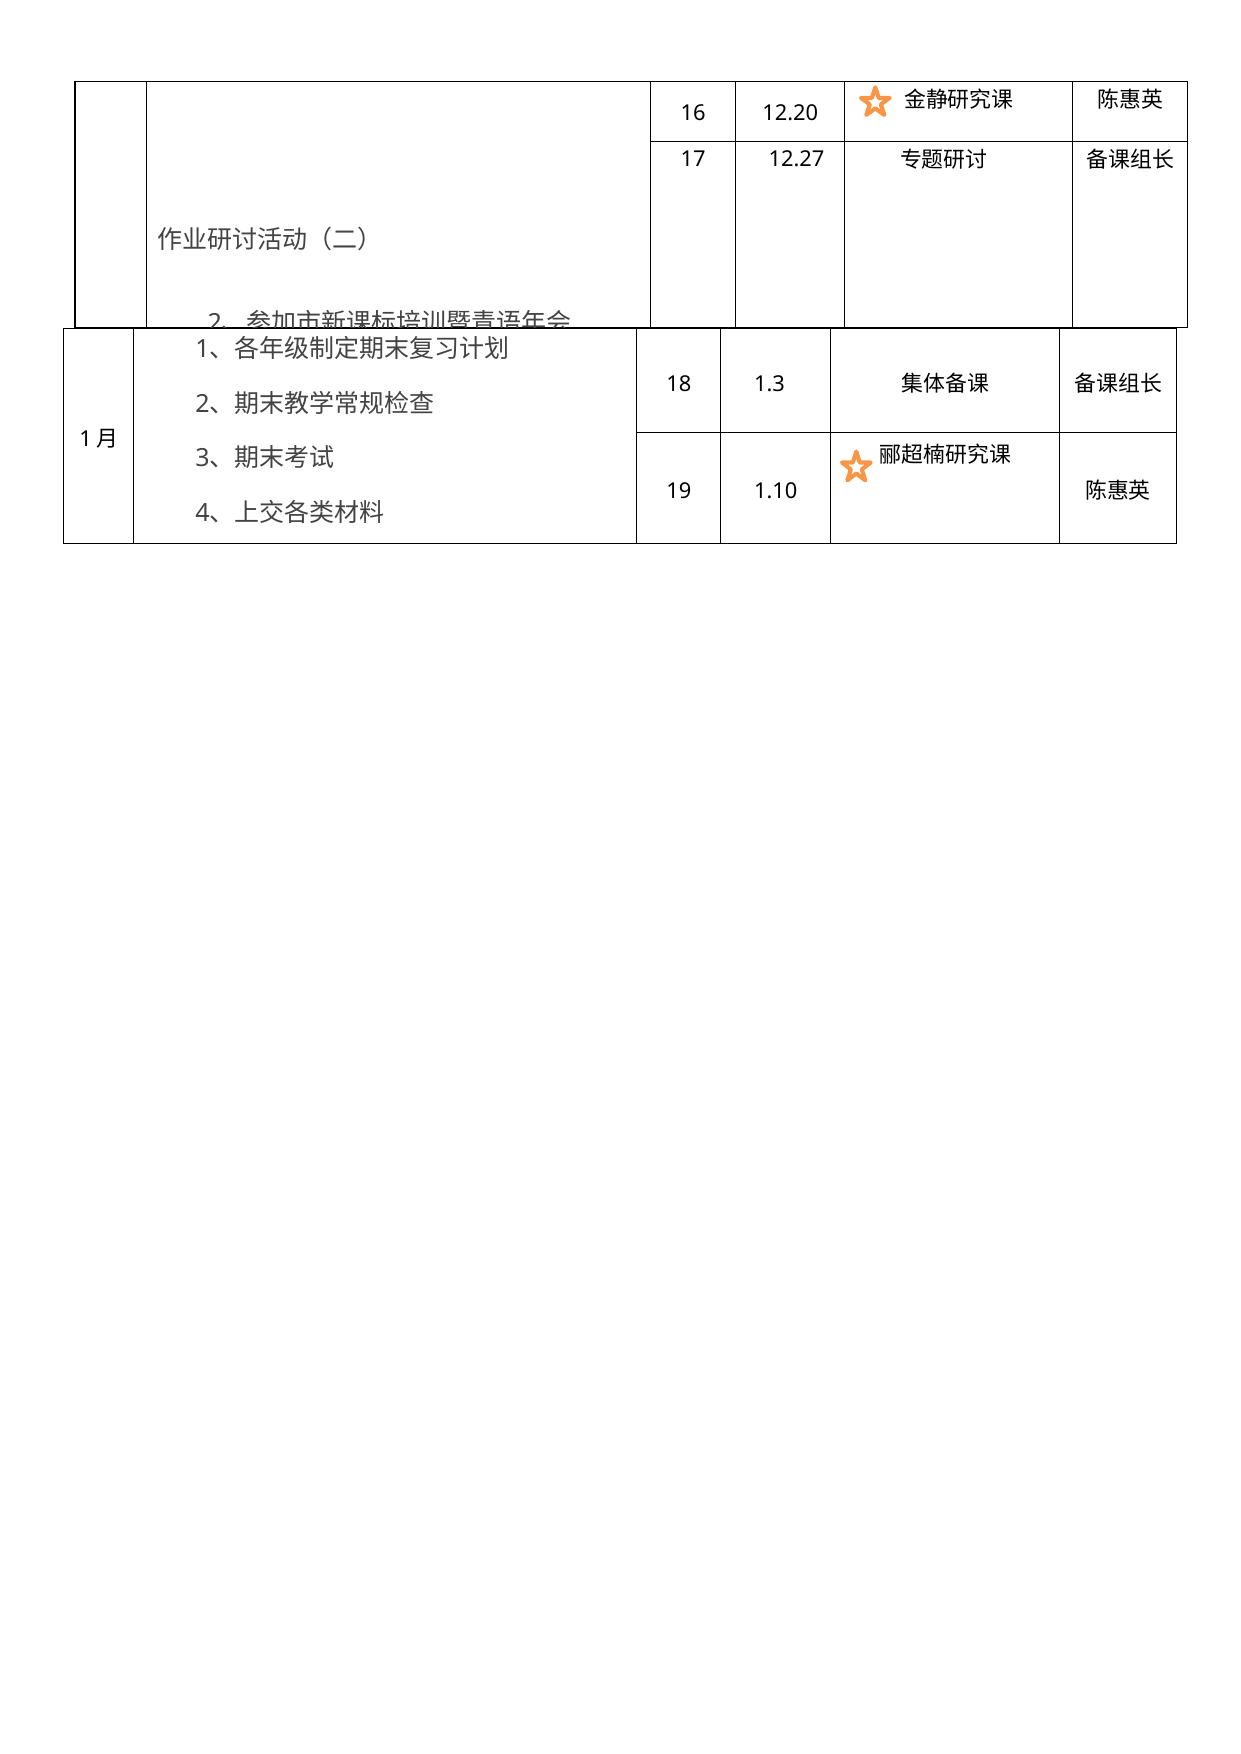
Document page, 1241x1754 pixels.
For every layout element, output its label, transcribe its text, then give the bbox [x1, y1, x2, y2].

table_cell 12.20 [736, 82, 844, 141]
table_cell 12.27 [736, 142, 844, 327]
table_cell 19 [637, 433, 720, 542]
table_cell 17 [651, 142, 735, 327]
table_cell 陈惠英 [1073, 82, 1187, 141]
table_header 集体备课 [831, 329, 1059, 432]
table_cell 金静研究课 [845, 82, 1072, 141]
table_cell 专题研讨 [845, 142, 1072, 327]
table_header 18 [637, 329, 720, 432]
table_cell 16 [651, 82, 735, 141]
table_cell 郦超楠研究课 [831, 433, 1059, 542]
table_cell 1.10 [721, 433, 830, 542]
table_header 备课组长 [1060, 329, 1176, 432]
table_header 1月 [64, 329, 133, 542]
table_cell 陈惠英 [1060, 433, 1176, 542]
table_header 1.3 [721, 329, 830, 432]
table_cell 备课组长 [1073, 142, 1187, 327]
table_header 1、各年级制定期末复习计划 2、期末教学常规检查 3、期末考试 4、上交各类材料 [134, 329, 636, 542]
